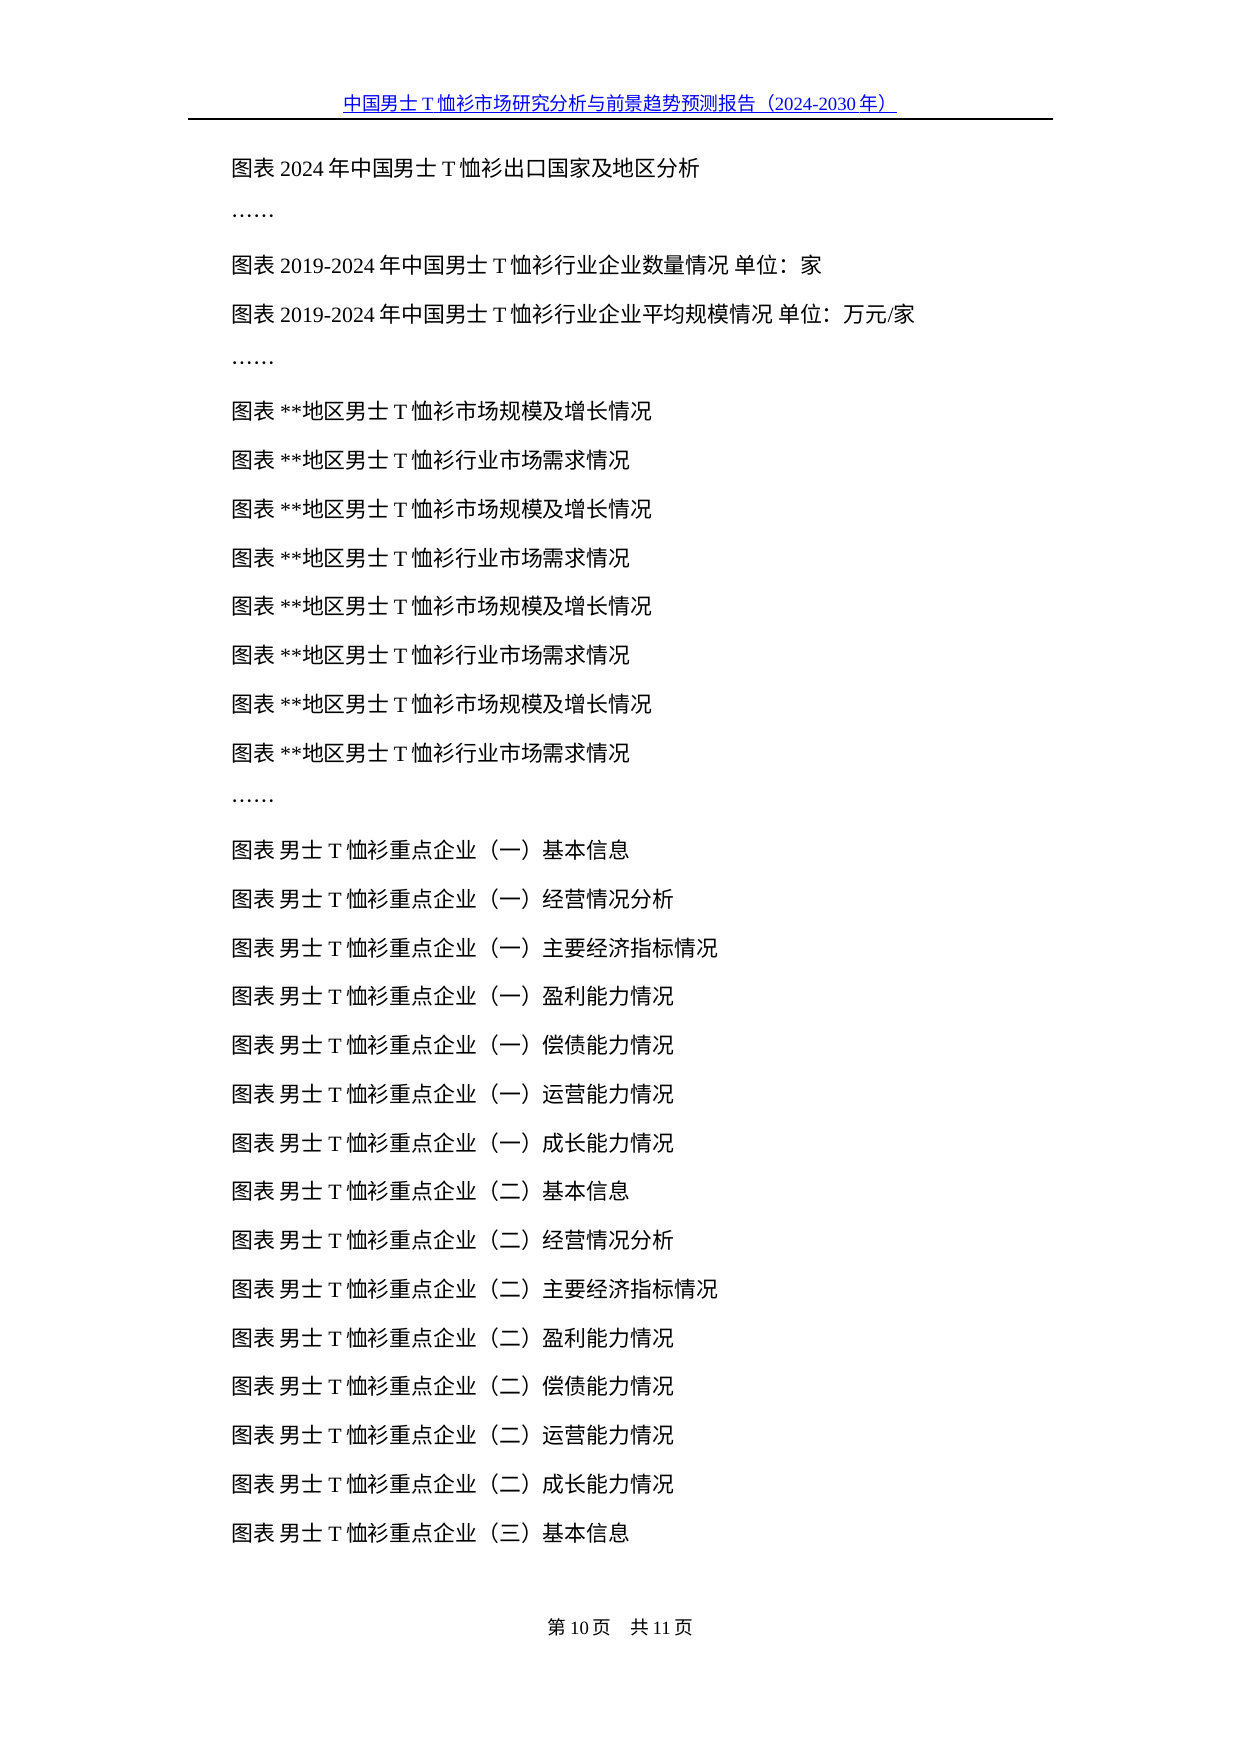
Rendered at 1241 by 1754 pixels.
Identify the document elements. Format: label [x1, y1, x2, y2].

text [187, 150, 1053, 1548]
